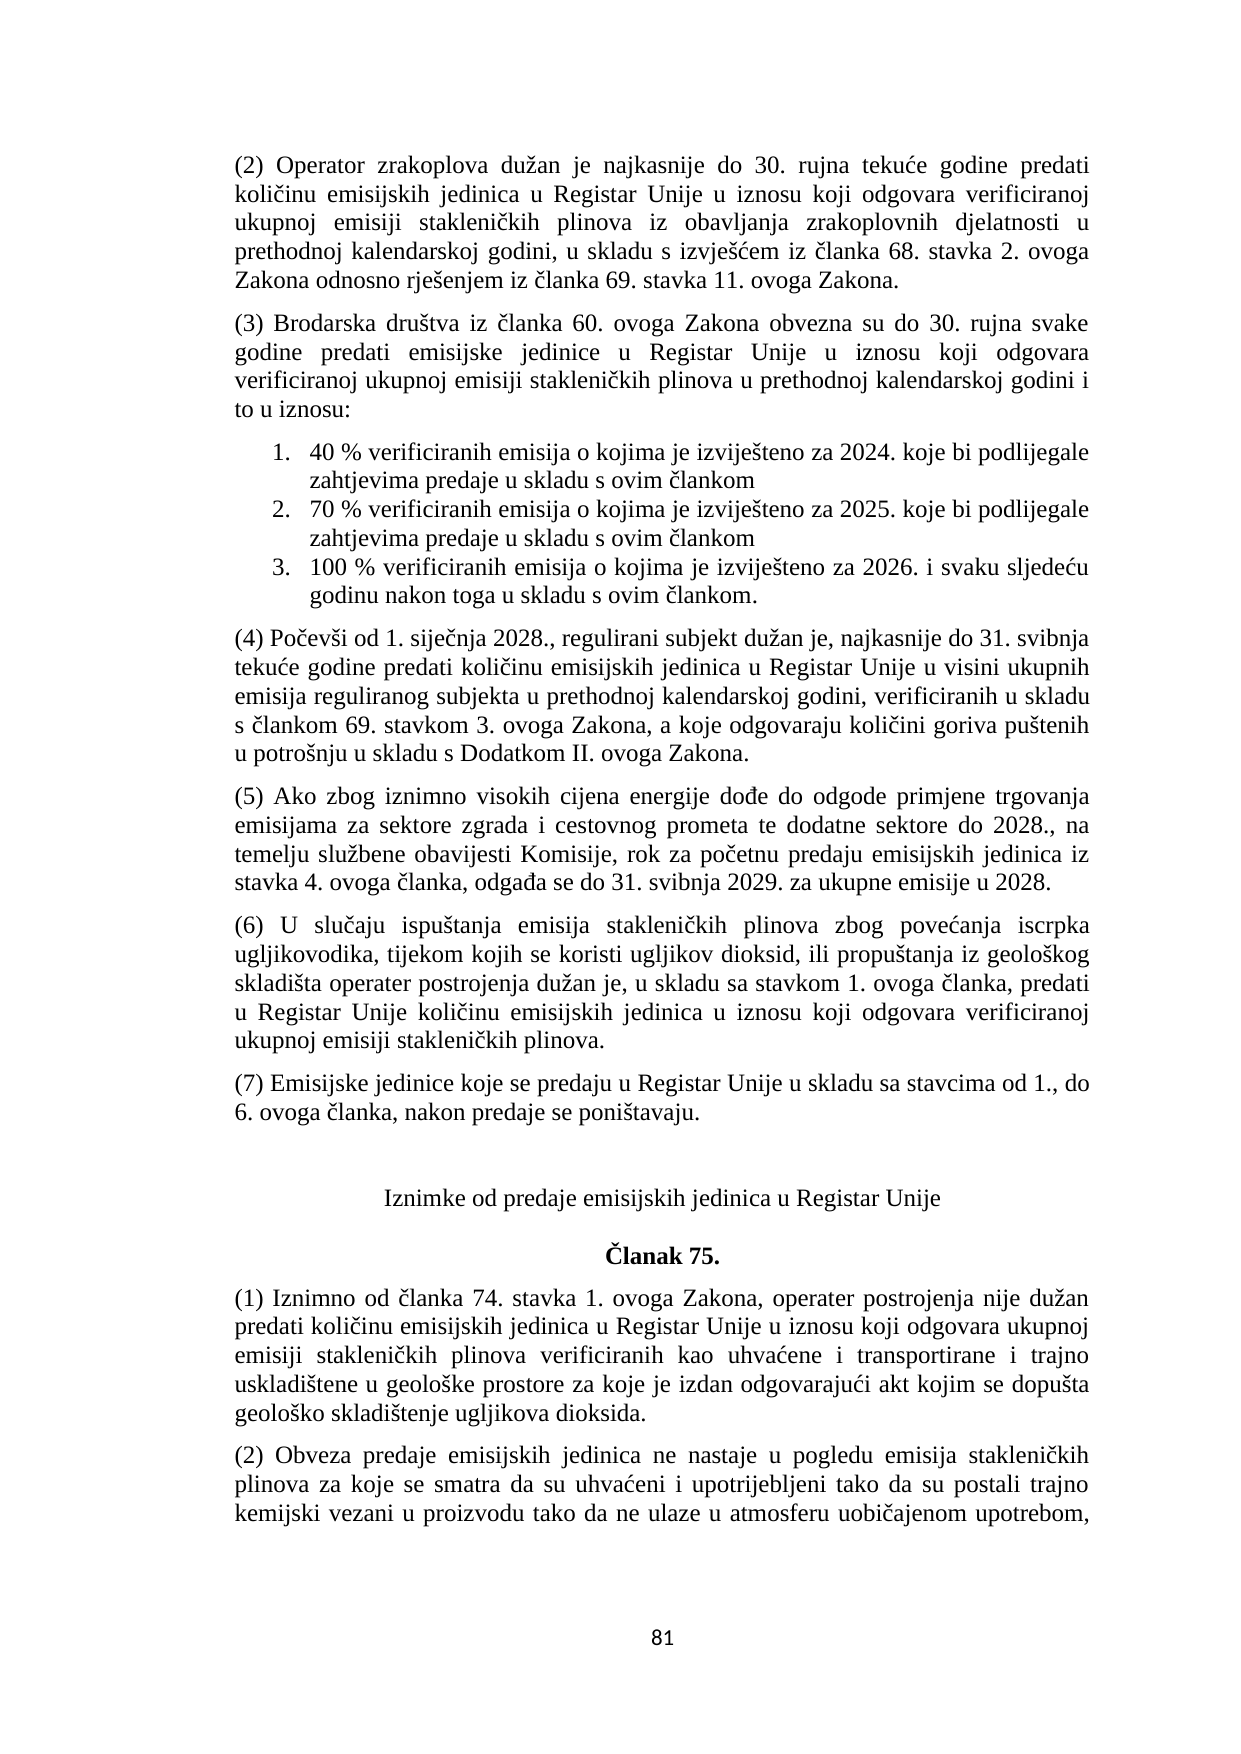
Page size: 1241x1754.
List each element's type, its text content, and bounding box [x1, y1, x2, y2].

subtitle Članak 75. [234, 1241, 1090, 1270]
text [234, 1441, 1090, 1527]
list 70 % verificiranih emisija o kojima je izviješteno za 2025. koje bi podlijegale zahtjevima predaje u skladu s ovim člankom [272, 494, 1090, 552]
text (5) Ako zbog iznimno visokih cijena energije dođe do odgode primjene trgovanja emisijama za sektore zgrada i cestovnog prometa te dodatne sektore do 2028., na temelju službene obavijesti Komisije, rok za početnu predaju emisijskih jedinica iz stavka 4. ovoga članka, odgađa se do 31. svibnja 2029. za ukupne emisije u 2028. [234, 781, 1091, 896]
text (2) Operator zrakoplova dužan je najkasnije do 30. rujna tekuće godine predati količinu emisijskih jedinica u Registar Unije u iznosu koji odgovara verificiranoj ukupnoj emisiji stakleničkih plinova iz obavljanja zrakoplovnih djelatnosti u prethodnoj kalendarskoj godini, u skladu s izvješćem iz članka 68. stavka 2. ovoga Zakona odnosno rješenjem iz članka 69. stavka 11. ovoga Zakona. [234, 150, 1090, 294]
subtitle Iznimke od predaje emisijskih jedinica u Registar Unije [234, 1183, 1090, 1212]
text (3) Brodarska društva iz članka 60. ovoga Zakona obvezna su do 30. rujna svake godine predati emisijske jedinice u Registar Unije u iznosu koji odgovara verificiranoj ukupnoj emisiji stakleničkih plinova u prethodnoj kalendarskoj godini i to u iznosu: [234, 308, 1090, 423]
text (6) U slučaju ispuštanja emisija stakleničkih plinova zbog povećanja iscrpka ugljikovodika, tijekom kojih se koristi ugljikov dioksid, ili propuštanja iz geološkog skladišta operater postrojenja dužan je, u skladu sa stavkom 1. ovoga članka, predati u Registar Unije količinu emisijskih jedinica u iznosu koji odgovara verificiranoj ukupnoj emisiji stakleničkih plinova. [234, 910, 1091, 1054]
text (4) Počevši od 1. siječnja 2028., regulirani subjekt dužan je, najkasnije do 31. svibnja tekuće godine predati količinu emisijskih jedinica u Registar Unije u visini ukupnih emisija reguliranog subjekta u prethodnoj kalendarskoj godini, verificiranih u skladu s člankom 69. stavkom 3. ovoga Zakona, a koje odgovaraju količini goriva puštenih u potrošnju u skladu s Dodatkom II. ovoga Zakona. [234, 623, 1091, 767]
list 100 % verificiranih emisija o kojima je izviješteno za 2026. i svaku sljedeću godinu nakon toga u skladu s ovim člankom. [272, 552, 1090, 609]
list 40 % verificiranih emisija o kojima je izviješteno za 2024. koje bi podlijegale zahtjevima predaje u skladu s ovim člankom [272, 437, 1090, 494]
text (1) Iznimno od članka 74. stavka 1. ovoga Zakona, operater postrojenja nije dužan predati količinu emisijskih jedinica u Registar Unije u iznosu koji odgovara ukupnoj emisiji stakleničkih plinova verificiranih kao uhvaćene i transportirane i trajno uskladištene u geološke prostore za koje je izdan odgovarajući akt kojim se dopušta geološko skladištenje ugljikova dioksida. [234, 1283, 1090, 1426]
text (7) Emisijske jedinice koje se predaju u Registar Unije u skladu sa stavcima od 1., do 6. ovoga članka, nakon predaje se poništavaju. [234, 1068, 1091, 1126]
